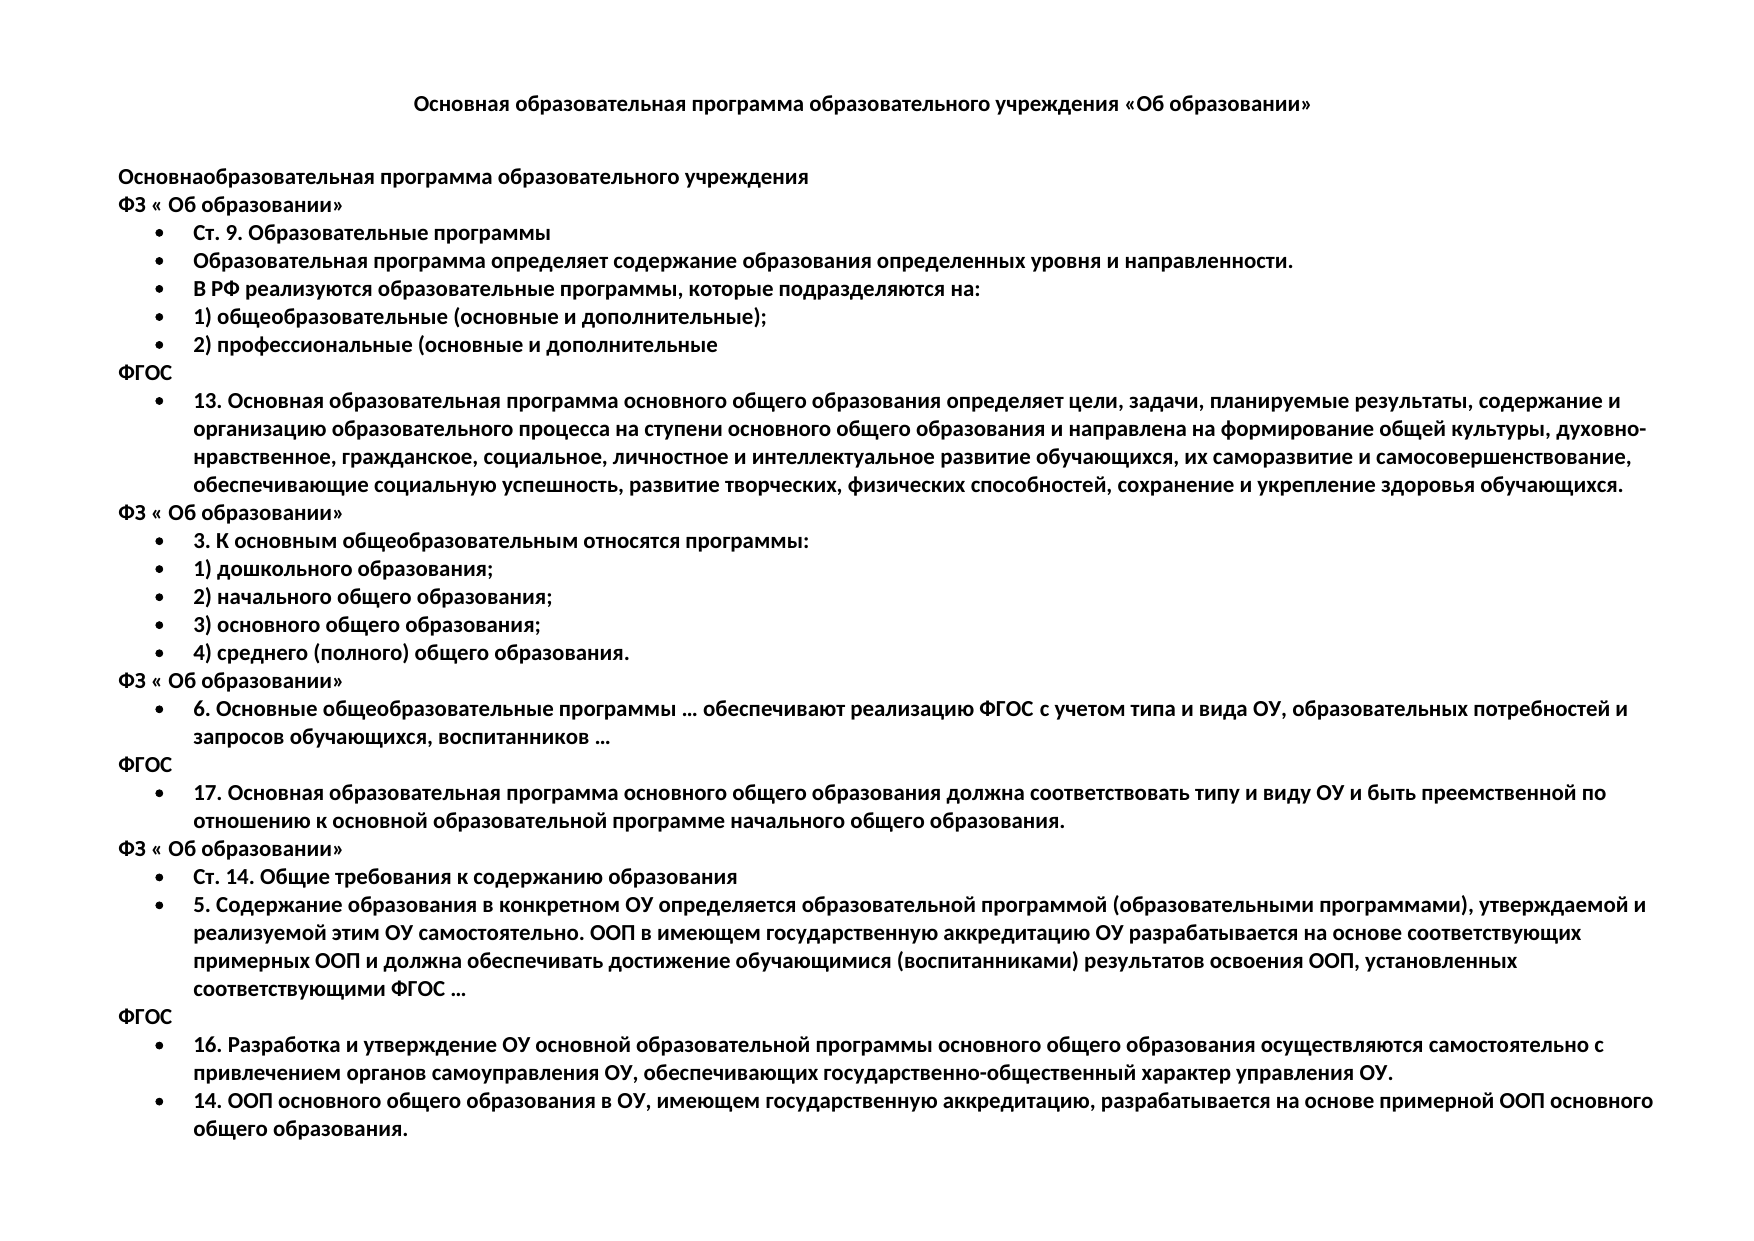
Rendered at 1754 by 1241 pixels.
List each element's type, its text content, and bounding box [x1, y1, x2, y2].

text Основная образовательная программа образовательного учреждения «Об образовании» [413, 89, 1545, 117]
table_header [117, 132, 1668, 1173]
